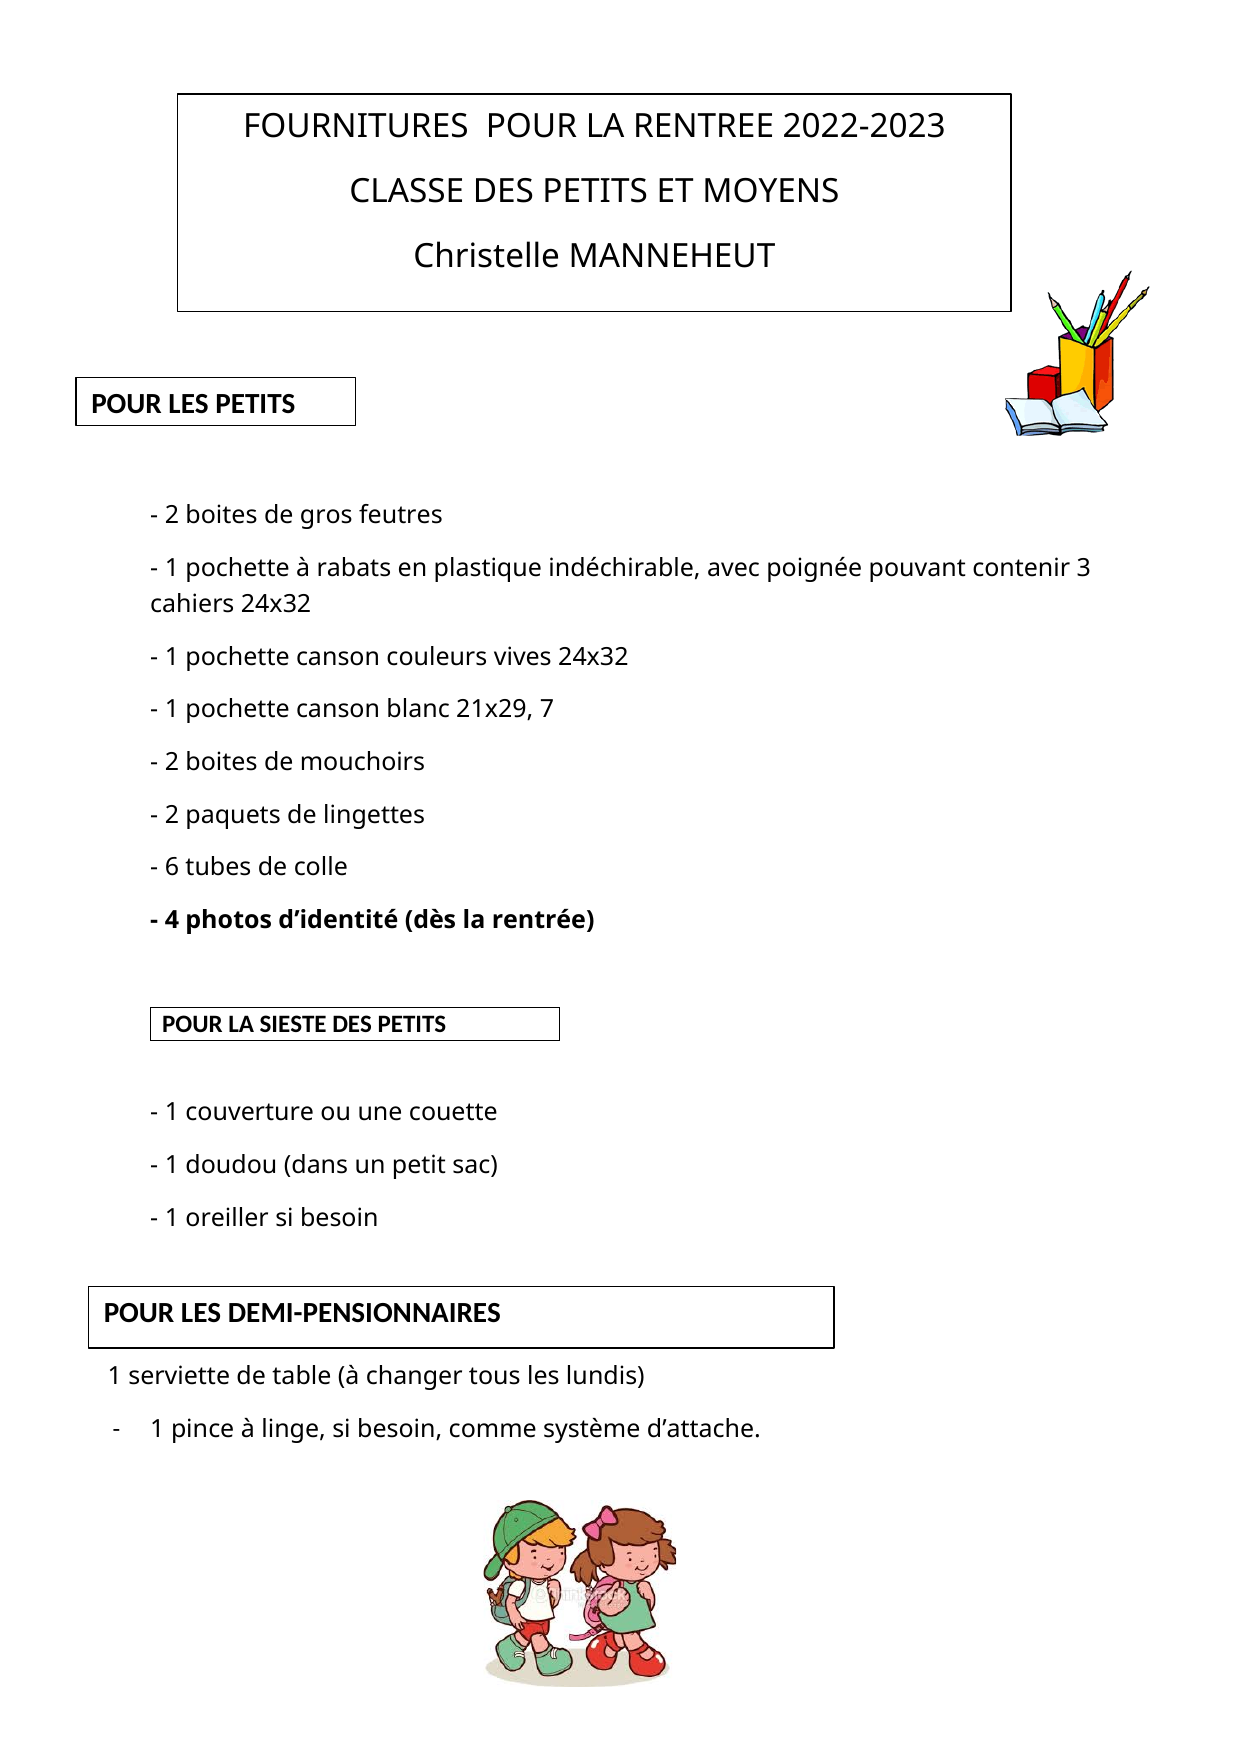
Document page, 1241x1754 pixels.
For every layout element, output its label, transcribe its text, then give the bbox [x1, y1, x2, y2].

list - 1 couverture ou une couette [150, 1094, 1165, 1128]
list - 1 doudou (dans un petit sac) [150, 1147, 1165, 1181]
list - 2 boites de mouchoirs [150, 743, 1165, 778]
list - 2 paquets de lingettes [150, 796, 1165, 830]
list - 2 boites de gros feutres [150, 497, 1165, 531]
picture [483, 1500, 677, 1687]
list - 1 pochette canson blanc 21x29, 7 [150, 691, 1165, 725]
text 1 serviette de table (à changer tous les lundis) [75, 1357, 1165, 1392]
list - 4 photos d’identité (dès la rentrée) [150, 902, 1165, 936]
list - 1 pochette canson couleurs vives 24x32 [150, 638, 1165, 672]
list - 6 tubes de colle [150, 849, 1165, 883]
picture [998, 270, 1153, 436]
table_header POUR LA SIESTE DES PETITS [151, 1008, 559, 1040]
list 1 pince à linge, si besoin, comme système d’attache. [112, 1410, 1165, 1444]
list - 1 oreiller si besoin [150, 1199, 1165, 1233]
list - 1 pochette à rabats en plastique indéchirable, avec poignée pouvant contenir 3 cahiers 24x32 [150, 549, 1165, 619]
